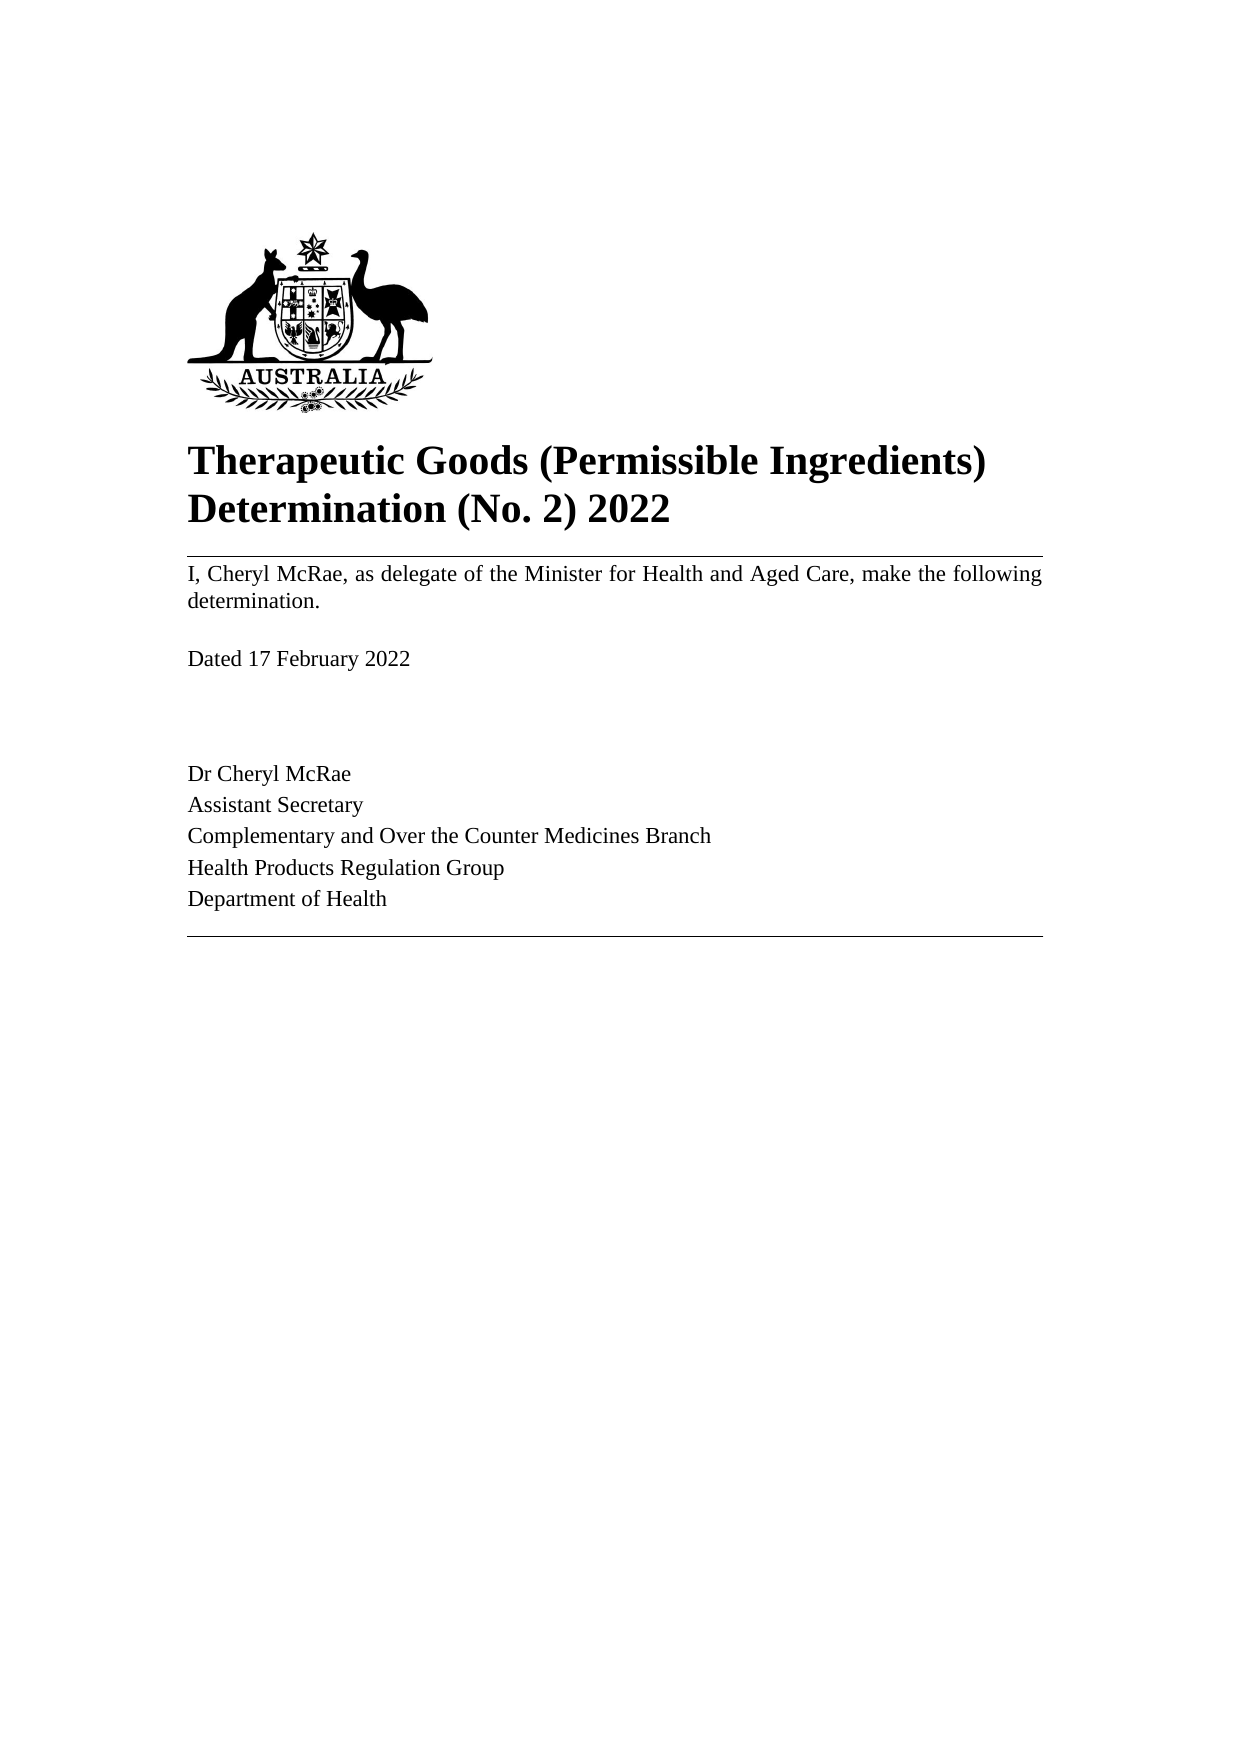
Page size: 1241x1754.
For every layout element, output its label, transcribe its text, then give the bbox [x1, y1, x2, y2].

text I, Cheryl McRae, as delegate of the Minister for Health and Aged Care, make the following determination. [187, 557, 1043, 613]
text Assistant Secretary [187, 786, 1043, 818]
text Health Products Regulation Group [187, 849, 1043, 880]
text Dr Cheryl McRae [187, 760, 1012, 786]
picture [187, 232, 433, 413]
text Therapeutic Goods (Permissible Ingredients) Determination (No. 2) 2022 [187, 435, 1053, 531]
text Complementary and Over the Counter Medicines Branch [187, 818, 1043, 849]
text Dated 17 February 2022 [187, 645, 1012, 671]
text Department of Health [187, 880, 1043, 936]
